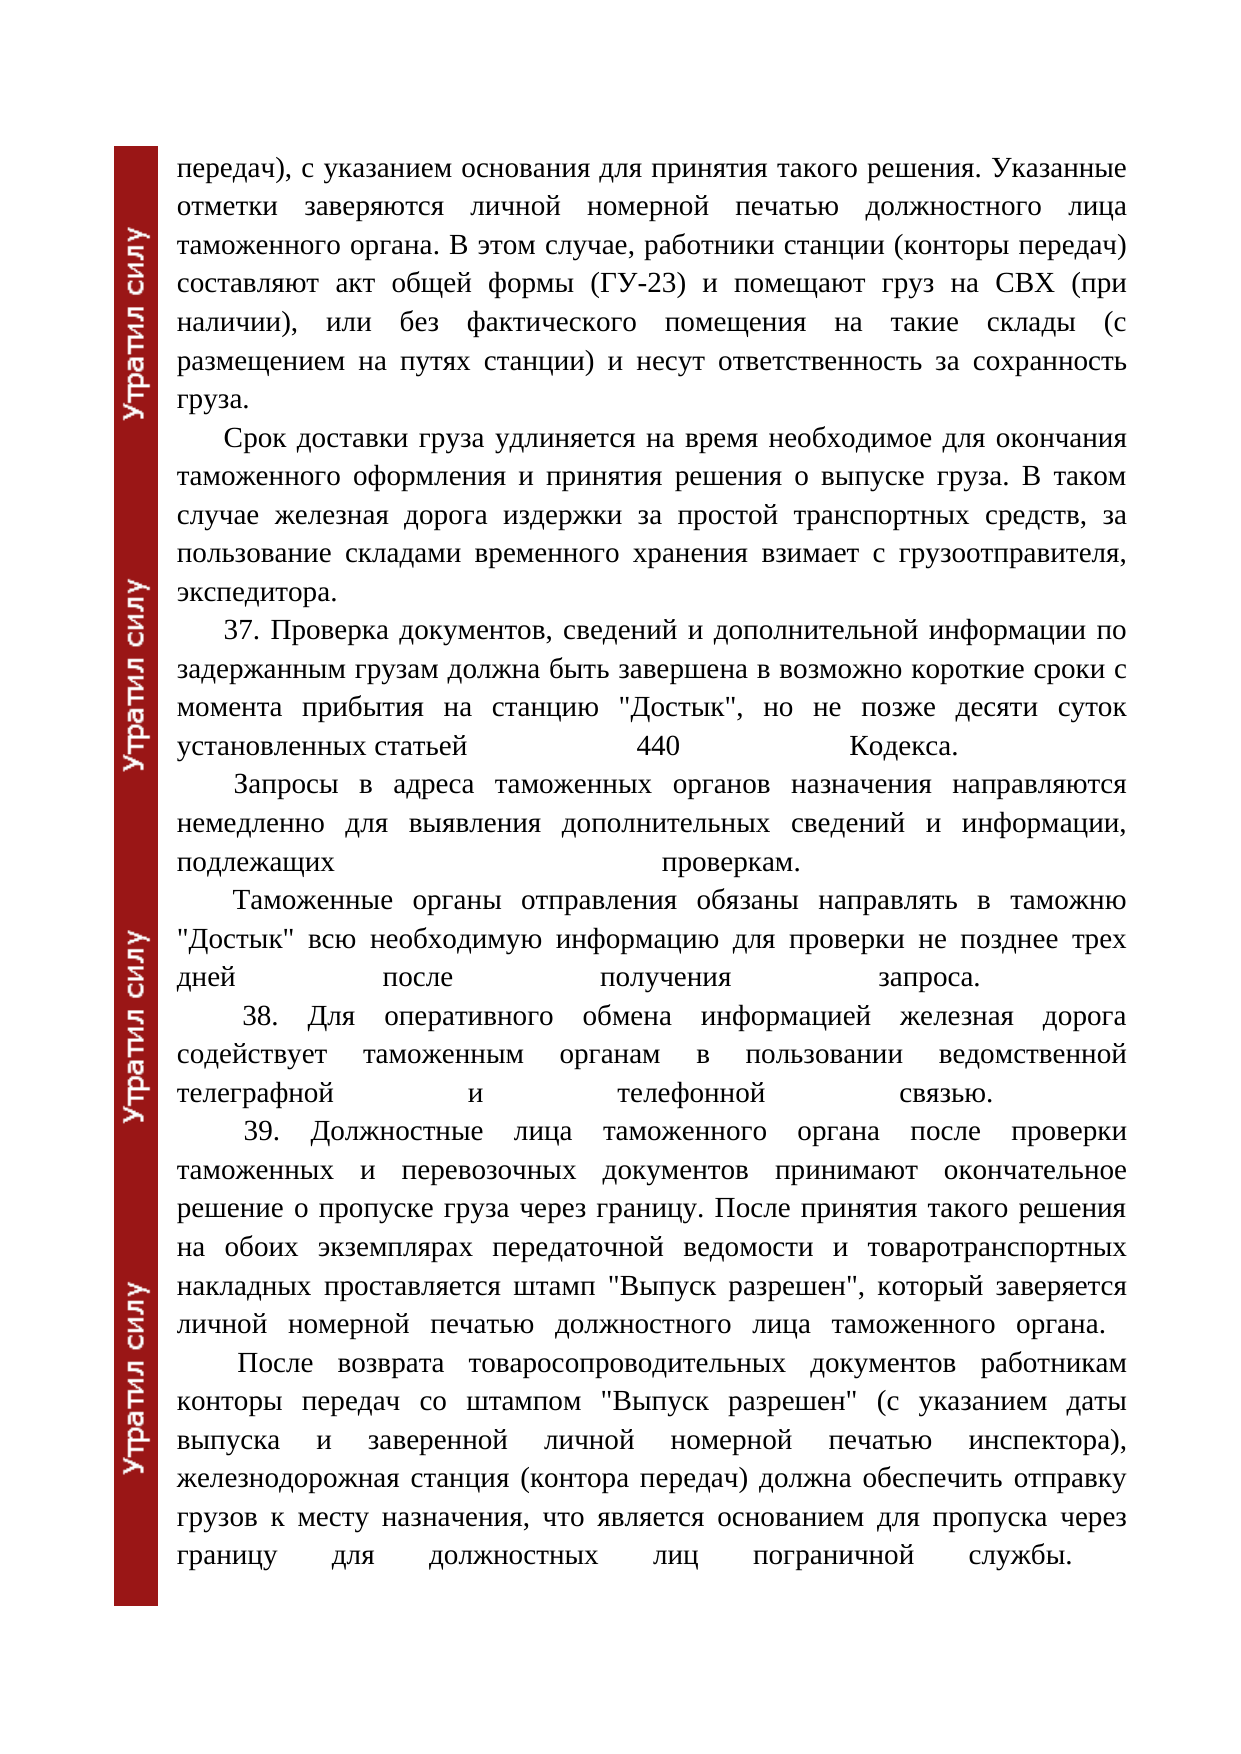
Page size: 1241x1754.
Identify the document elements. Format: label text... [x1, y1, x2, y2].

picture [114, 1571, 158, 1606]
picture [114, 146, 158, 150]
